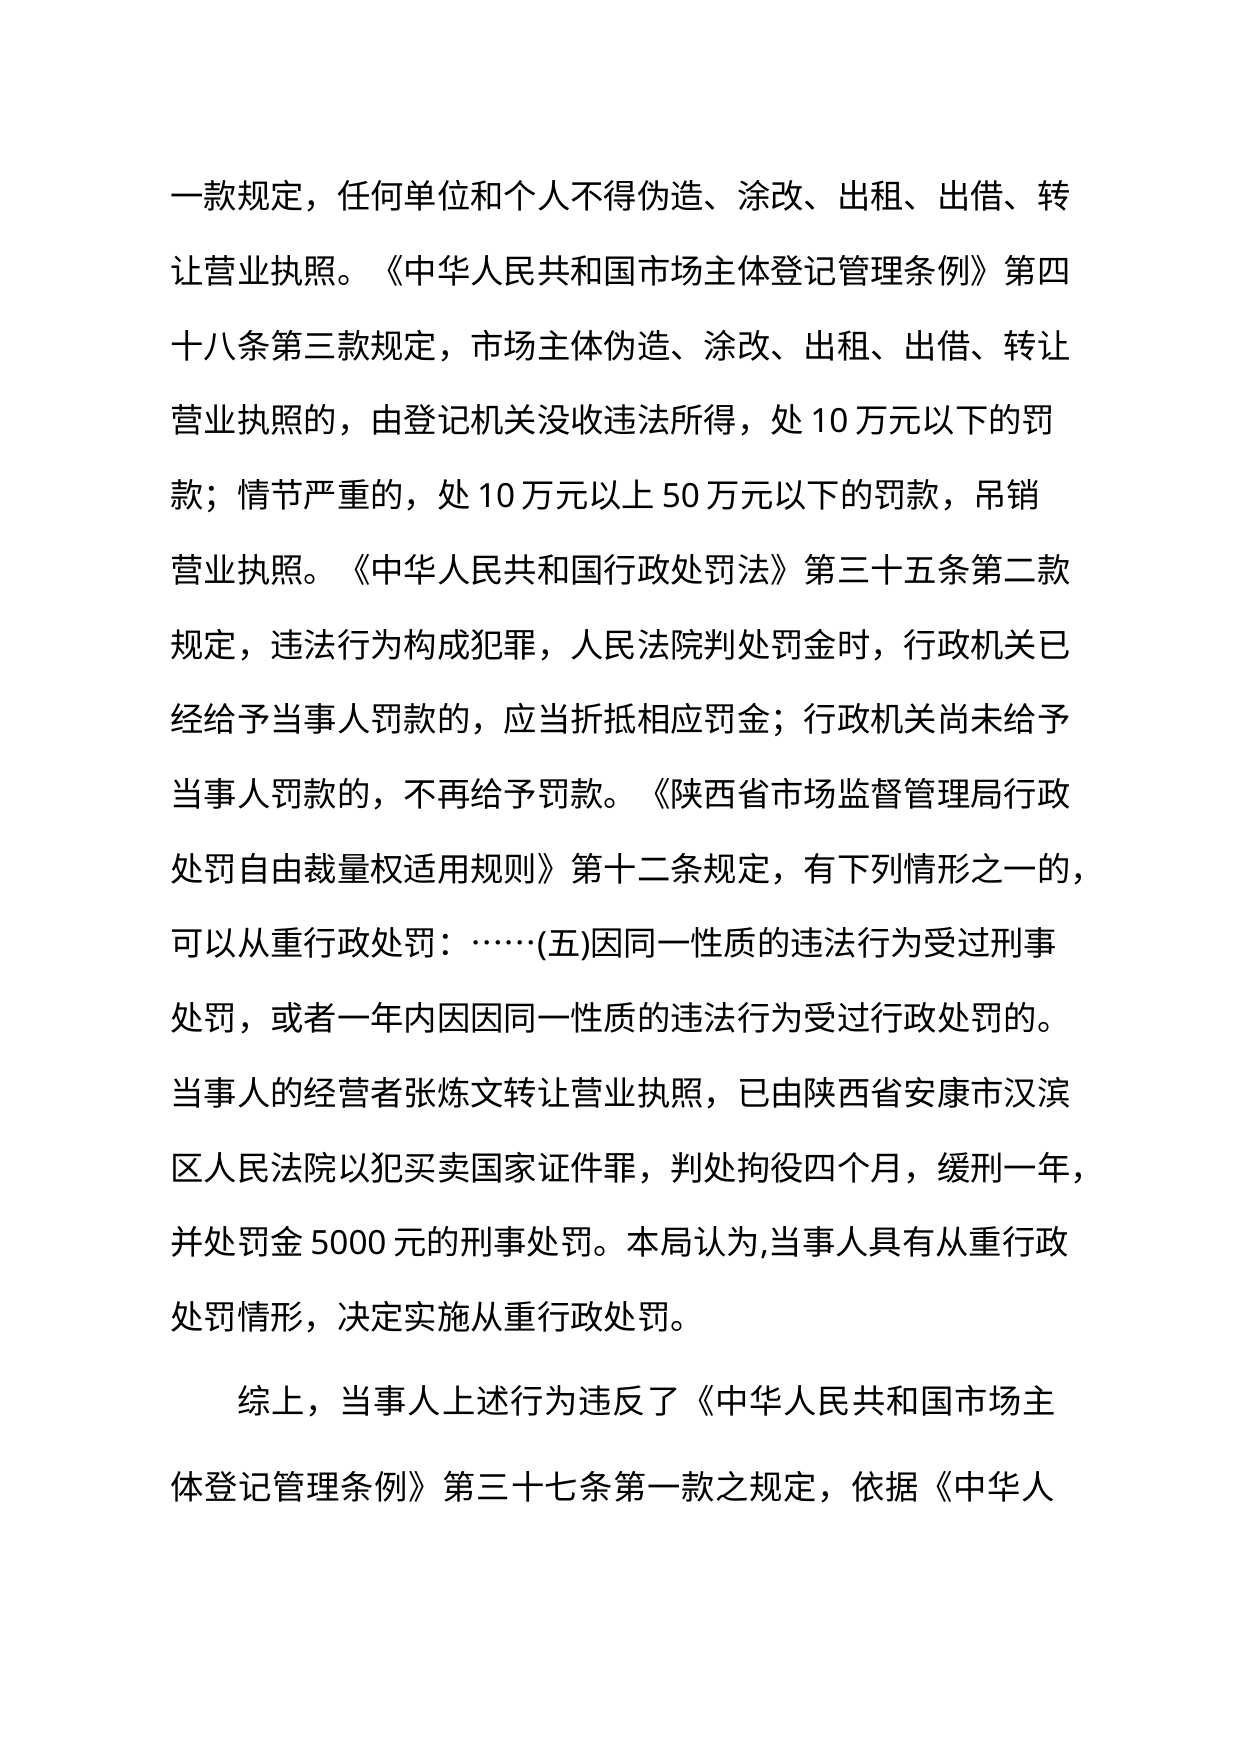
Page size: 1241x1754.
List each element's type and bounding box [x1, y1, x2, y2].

text [170, 1367, 1056, 1518]
text [170, 162, 1070, 1347]
